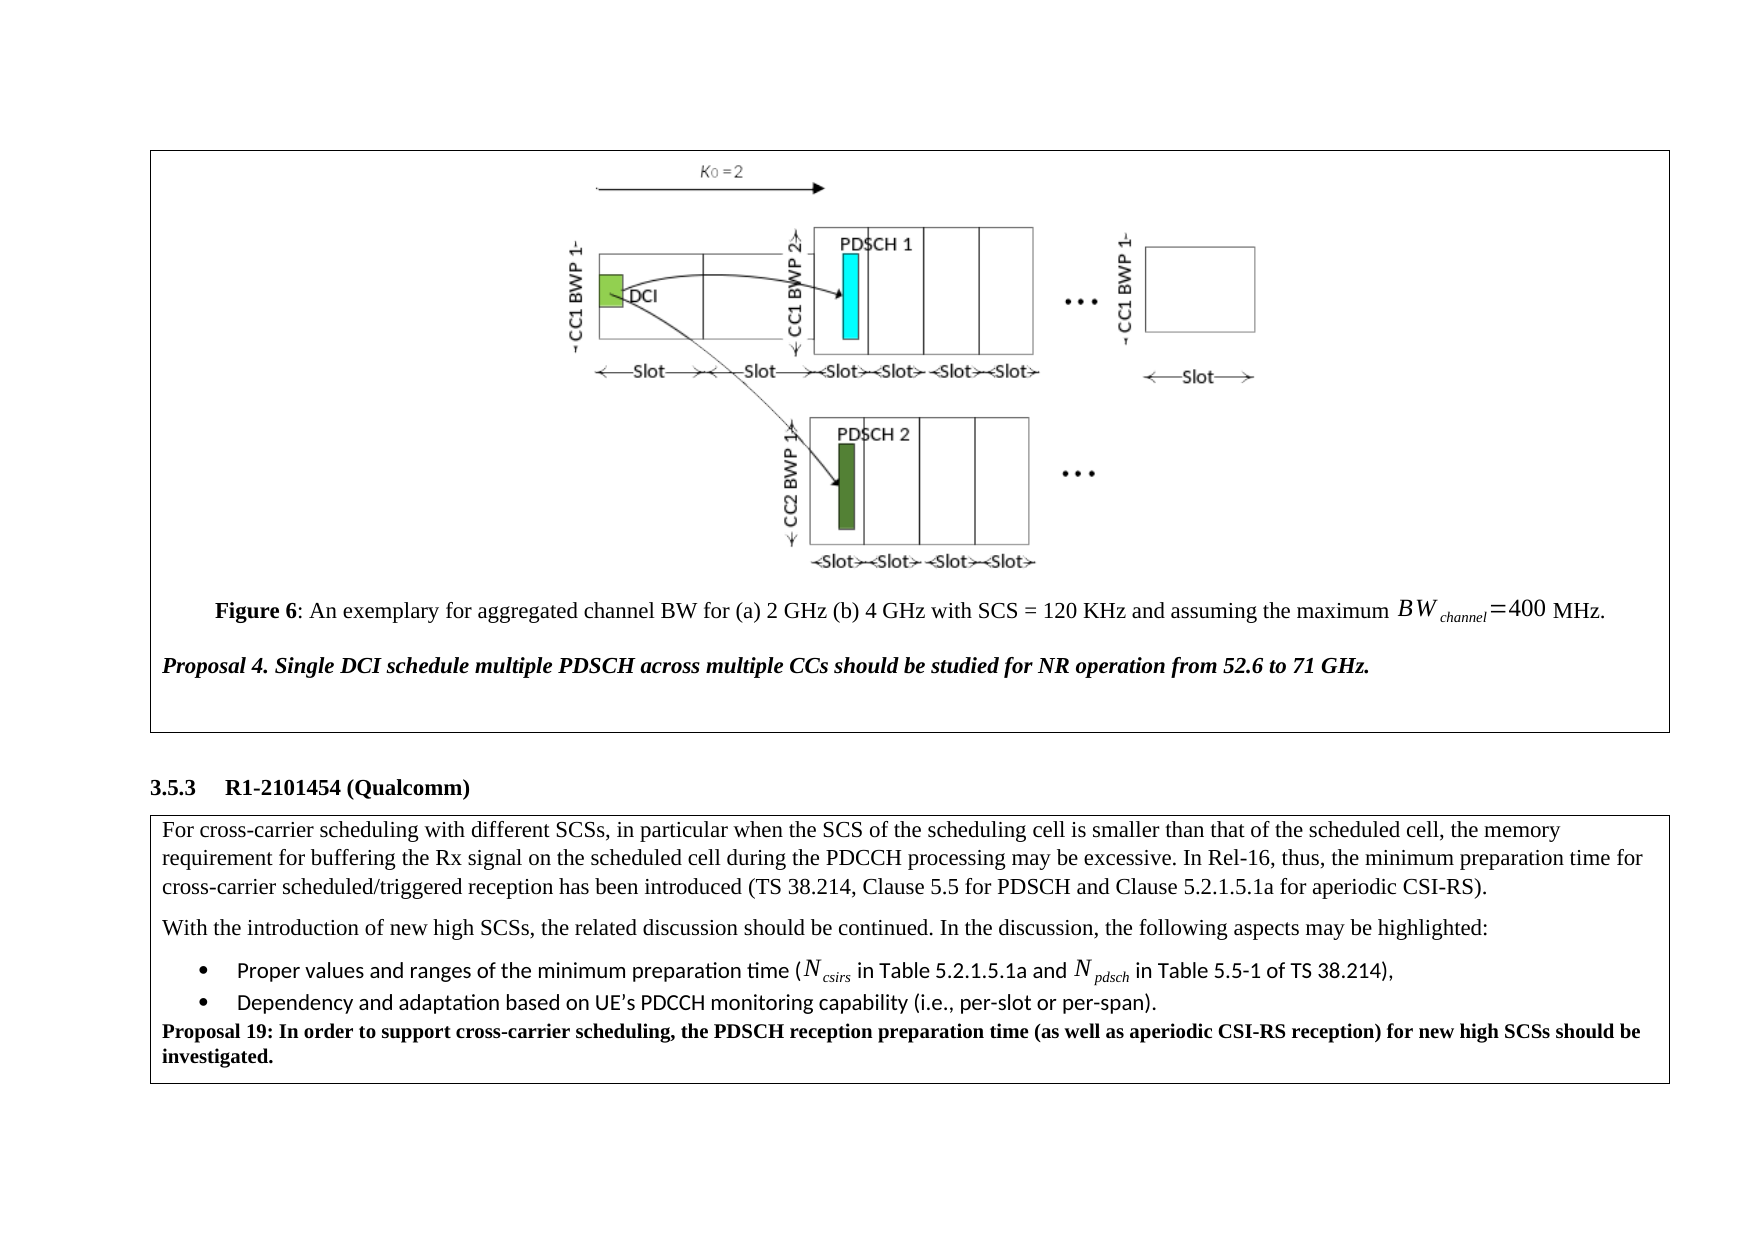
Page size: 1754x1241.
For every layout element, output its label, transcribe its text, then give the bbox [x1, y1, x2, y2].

table_header For cross-carrier scheduling with different SCSs, in particular when the SCS of the scheduling cell is smaller than that of the scheduled cell, the memory requirement for buffering the Rx signal on the scheduled cell during the PDCCH processing may be excessive. In Rel-16, thus, the minimum preparation time for cross-carrier scheduled/triggered reception has been introduced (TS 38.214, Clause 5.5 for PDSCH and Clause 5.2.1.5.1a for aperiodic CSI-RS). With the introduction of new high SCSs, the related discussion should be continued. In the discussion, the following aspects may be highlighted: Proper values and ranges of the minimum preparation time ( in Table 5.2.1.5.1a and in Table 5.5-1 of TS 38.214), Dependency and adaptation based on UE’s PDCCH monitoring capability (i.e., per-slot or per-span). Proposal 6: In order to support cross-carrier scheduling, the PDSCH reception preparation time (as well as aperiodic CSI-RS reception) for new high SCSs should be investigated. [151, 816, 1669, 1083]
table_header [151, 151, 1669, 732]
subtitle R1-2101454 (Qualcomm) [150, 774, 1604, 800]
